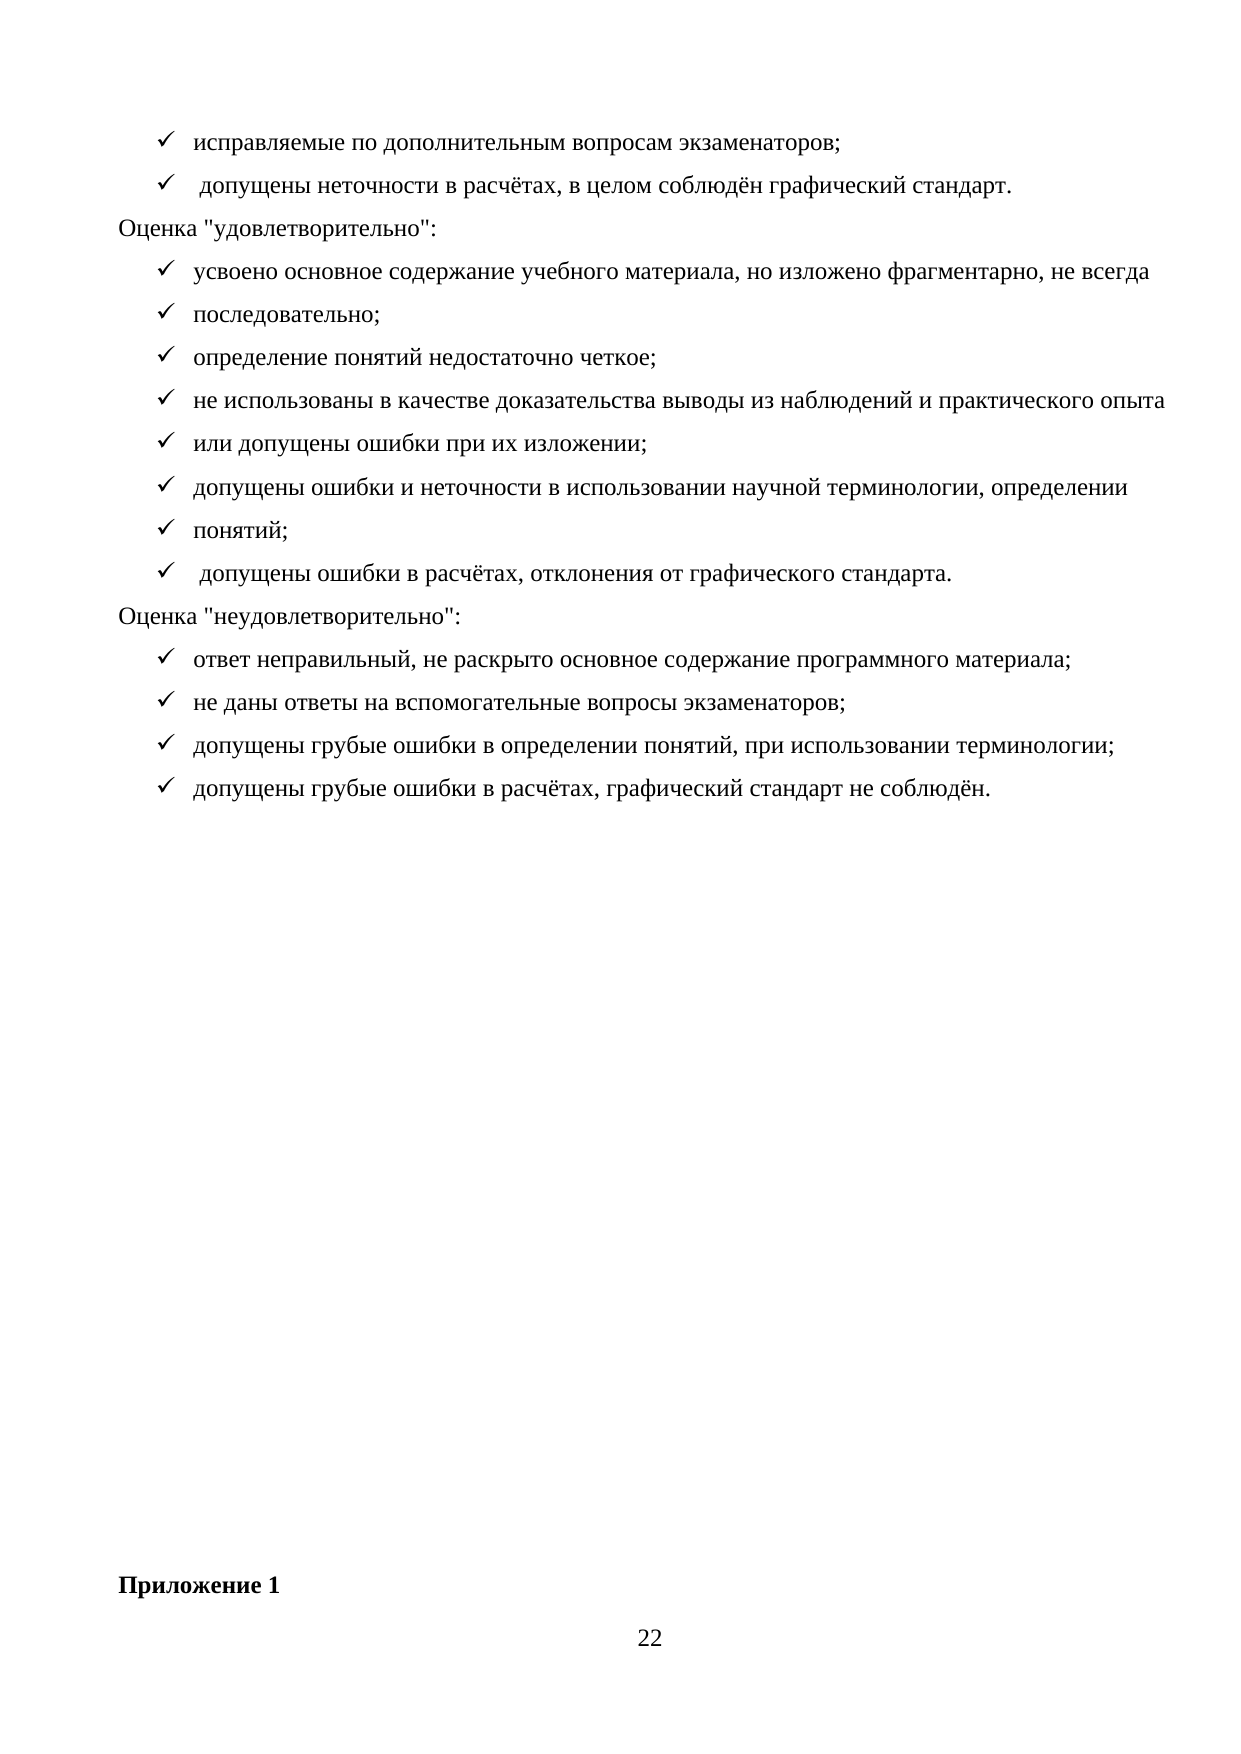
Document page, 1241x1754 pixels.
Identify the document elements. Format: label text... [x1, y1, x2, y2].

list допущены ошибки и неточности в использовании научной терминологии, определении [156, 472, 1181, 500]
text Оценка "удовлетворительно": [118, 213, 1181, 242]
list или допущены ошибки при их изложении; [156, 428, 1181, 457]
list последовательно; [156, 299, 1181, 328]
list понятий; [156, 515, 1181, 543]
list ответ неправильный, не раскрыто основное содержание программного материала; [156, 644, 1181, 673]
list допущены грубые ошибки в определении понятий, при использовании терминологии; [156, 730, 1181, 759]
list допущены неточности в расчётах, в целом соблюдён графический стандарт. [156, 170, 1181, 198]
list определение понятий недостаточно четкое; [156, 342, 1181, 371]
list допущены ошибки в расчётах, отклонения от графического стандарта. [156, 558, 1181, 587]
list не даны ответы на вспомогательные вопросы экзаменаторов; [156, 687, 1181, 716]
list усвоено основное содержание учебного материала, но изложено фрагментарно, не всегда [156, 256, 1181, 285]
text Оценка "неудовлетворительно": [118, 601, 1181, 630]
list исправляемые по дополнительным вопросам экзаменаторов; [156, 127, 1181, 155]
list допущены грубые ошибки в расчётах, графический стандарт не соблюдён. [156, 773, 1181, 802]
list не использованы в качестве доказательства выводы из наблюдений и практического опыта [156, 385, 1181, 414]
text Приложение 1 [118, 1571, 1181, 1599]
